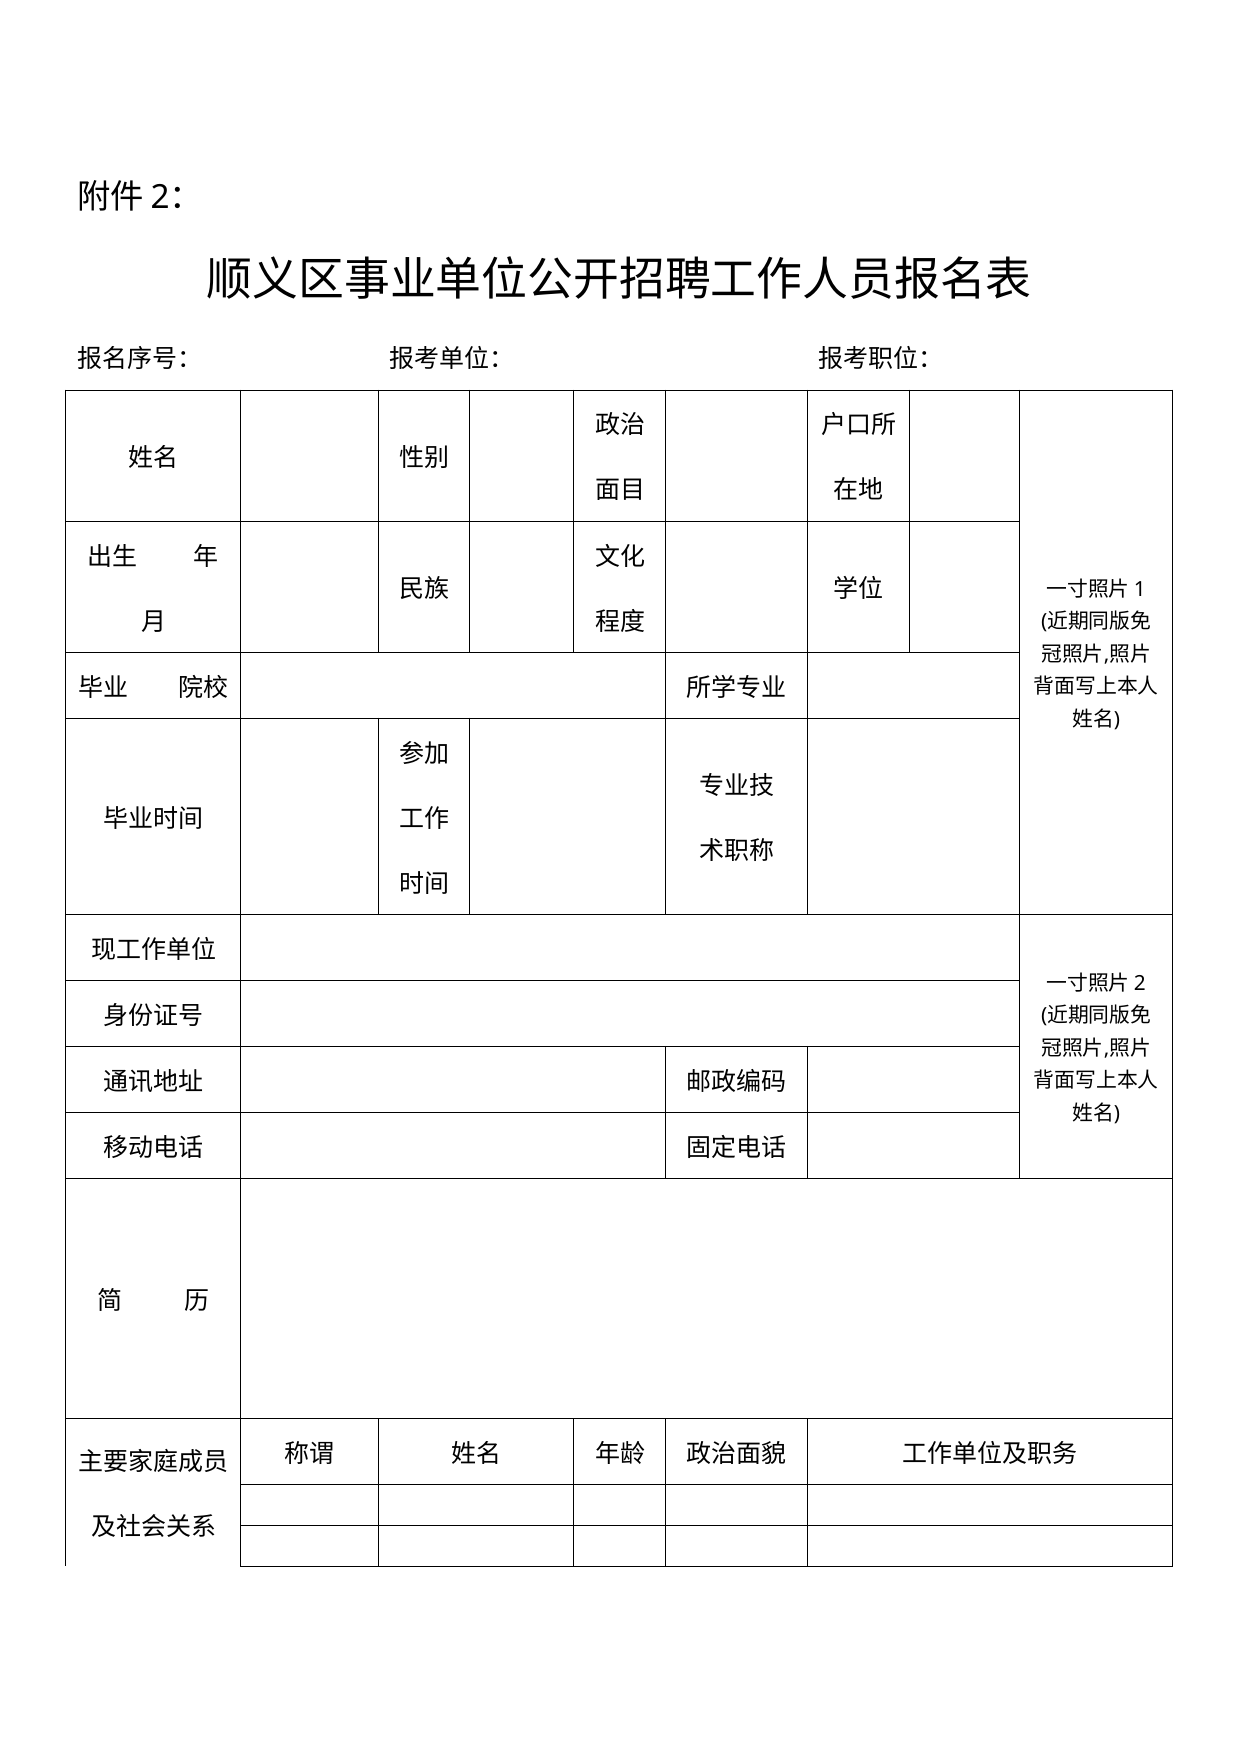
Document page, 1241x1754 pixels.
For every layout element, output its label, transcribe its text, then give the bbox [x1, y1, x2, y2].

table_cell [666, 1485, 807, 1525]
table_cell 户口所在地 [808, 391, 909, 521]
table_cell 报考职位： [807, 325, 1172, 389]
table_cell 出生 年月 [66, 522, 240, 652]
table_cell 现工作单位 [66, 915, 240, 980]
table_cell 简 历 [66, 1179, 240, 1418]
table_cell [808, 653, 1019, 718]
table_cell 报考单位： [378, 325, 807, 389]
table_cell [241, 915, 1019, 980]
table_cell 主要家庭成员及社会关系 [66, 1419, 240, 1566]
table_cell [379, 1485, 573, 1525]
table_cell [241, 391, 378, 521]
table_cell [241, 981, 1019, 1046]
table_cell [470, 719, 665, 914]
table_cell 毕业时间 [66, 719, 240, 914]
table_cell [379, 1526, 573, 1566]
table_cell 性别 [379, 391, 469, 521]
table_cell 专业技 术职称 [666, 719, 807, 914]
table_cell 移动电话 [66, 1113, 240, 1178]
table_cell [666, 1526, 807, 1566]
table_cell [470, 391, 573, 521]
table_cell [241, 1047, 665, 1112]
table_cell 身份证号 [66, 981, 240, 1046]
table_cell [666, 391, 807, 521]
table_cell 姓名 [66, 391, 240, 521]
table_cell 政治 面目 [574, 391, 665, 521]
table_cell 工作单位及职务 [808, 1419, 1172, 1484]
table_cell [241, 719, 378, 914]
table_cell 固定电话 [666, 1113, 807, 1178]
table_cell 文化 程度 [574, 522, 665, 652]
table_cell [241, 1485, 378, 1525]
table_cell 学位 [808, 522, 909, 652]
table_cell 报名序号： [66, 325, 378, 389]
table_cell [808, 719, 1019, 914]
table_cell [808, 1485, 1172, 1525]
table_cell 一寸照片1 (近期同版免冠照片,照片背面写上本人姓名) [1020, 391, 1172, 914]
table_cell [808, 1113, 1019, 1178]
table_cell 称谓 [241, 1419, 378, 1484]
table_cell [910, 391, 1019, 521]
table_cell 年龄 [574, 1419, 665, 1484]
table_header 顺义区事业单位公开招聘工作人员报名表 [66, 227, 1172, 324]
table_cell 毕业 院校 [66, 653, 240, 718]
text 附件2： [77, 162, 1081, 227]
table_cell [241, 1526, 378, 1566]
table_cell [241, 1113, 665, 1178]
table_cell [808, 1526, 1172, 1566]
table_cell 所学专业 [666, 653, 807, 718]
table_cell 参加工作时间 [379, 719, 469, 914]
table_cell [241, 522, 378, 652]
table_cell 一寸照片2 (近期同版免冠照片,照片背面写上本人姓名) [1020, 915, 1172, 1178]
table_cell [808, 1047, 1019, 1112]
table_cell 民族 [379, 522, 469, 652]
table_cell 政治面貌 [666, 1419, 807, 1484]
table_cell [574, 1526, 665, 1566]
table_cell [241, 1179, 1172, 1418]
table_cell [241, 653, 665, 718]
table_cell 通讯地址 [66, 1047, 240, 1112]
table_cell [666, 522, 807, 652]
table_cell [910, 522, 1019, 652]
table_cell [574, 1485, 665, 1525]
table_cell 姓名 [379, 1419, 573, 1484]
table_cell 邮政编码 [666, 1047, 807, 1112]
table_cell [470, 522, 573, 652]
